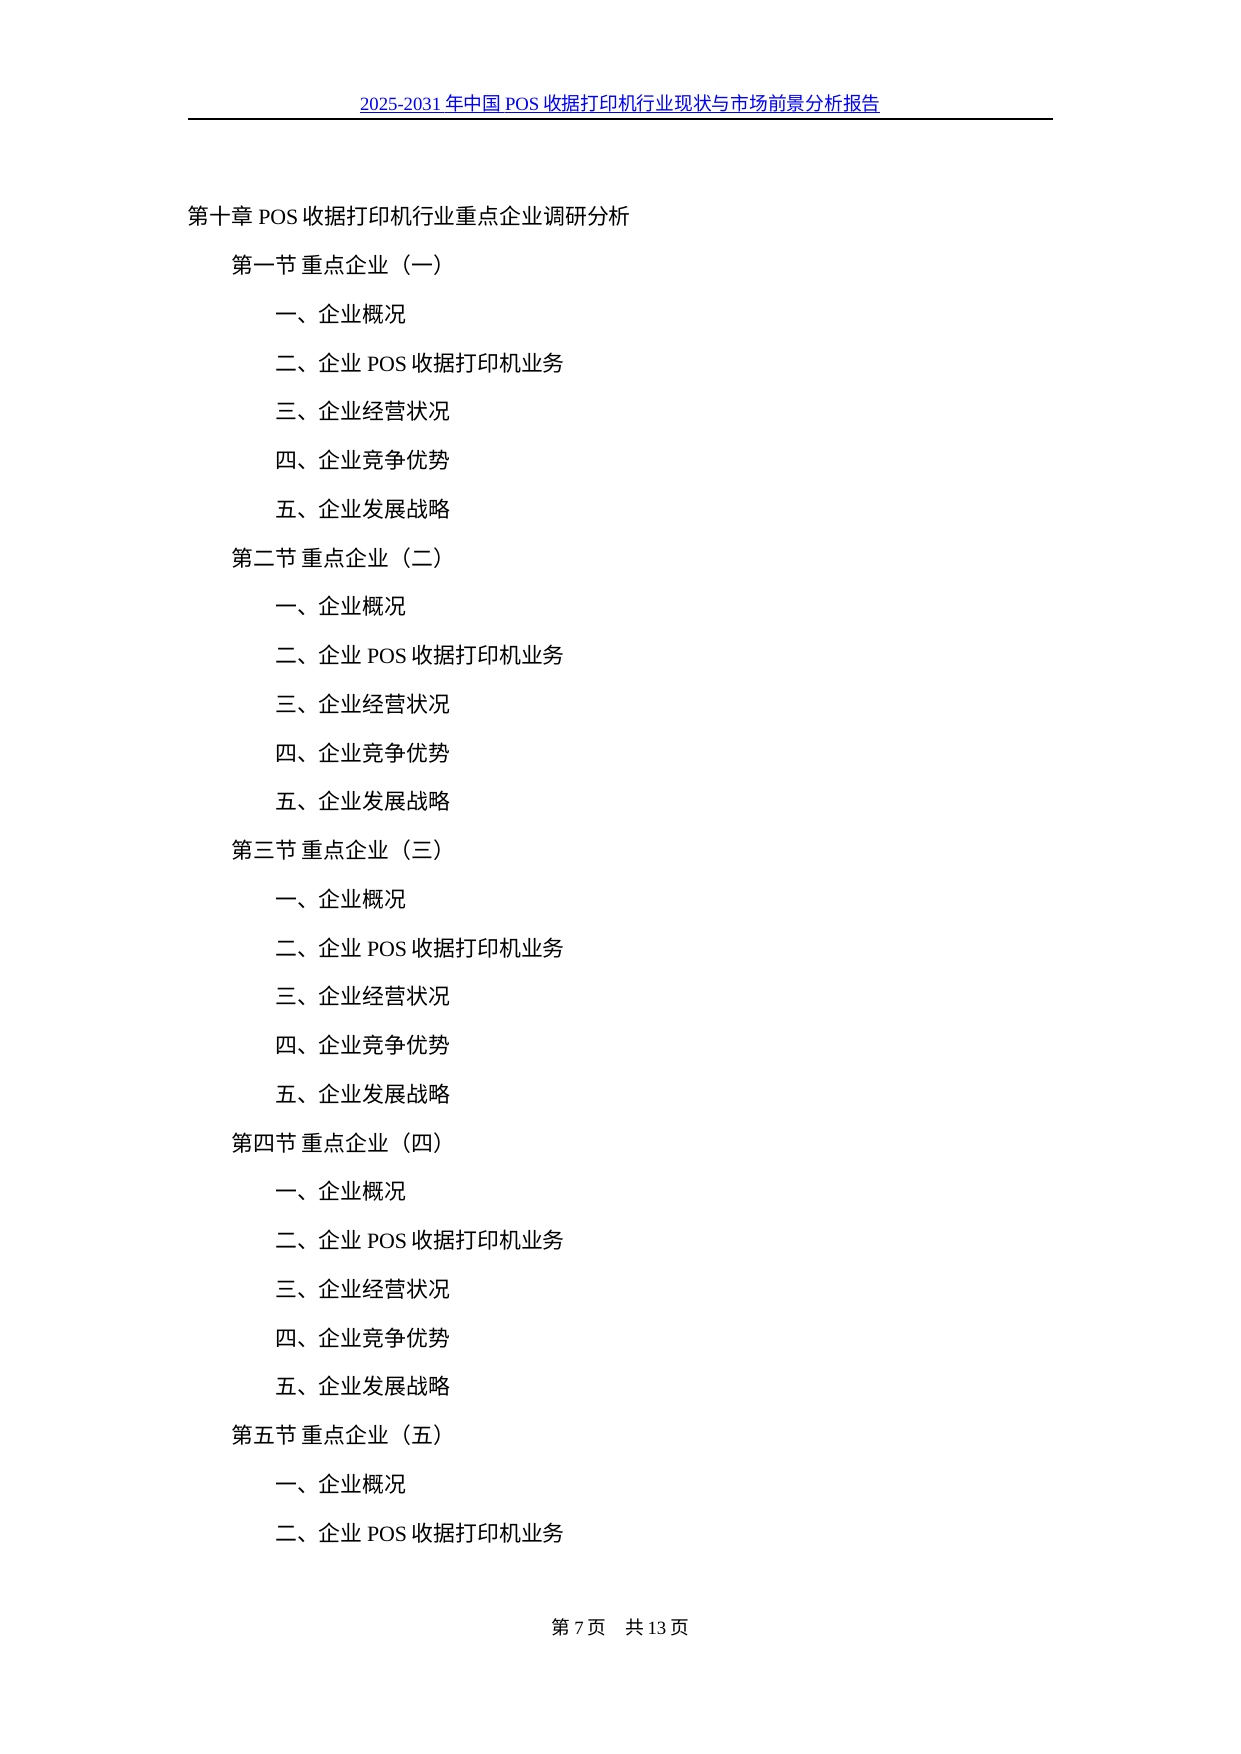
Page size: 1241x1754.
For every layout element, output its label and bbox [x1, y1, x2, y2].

text [187, 150, 1053, 1548]
